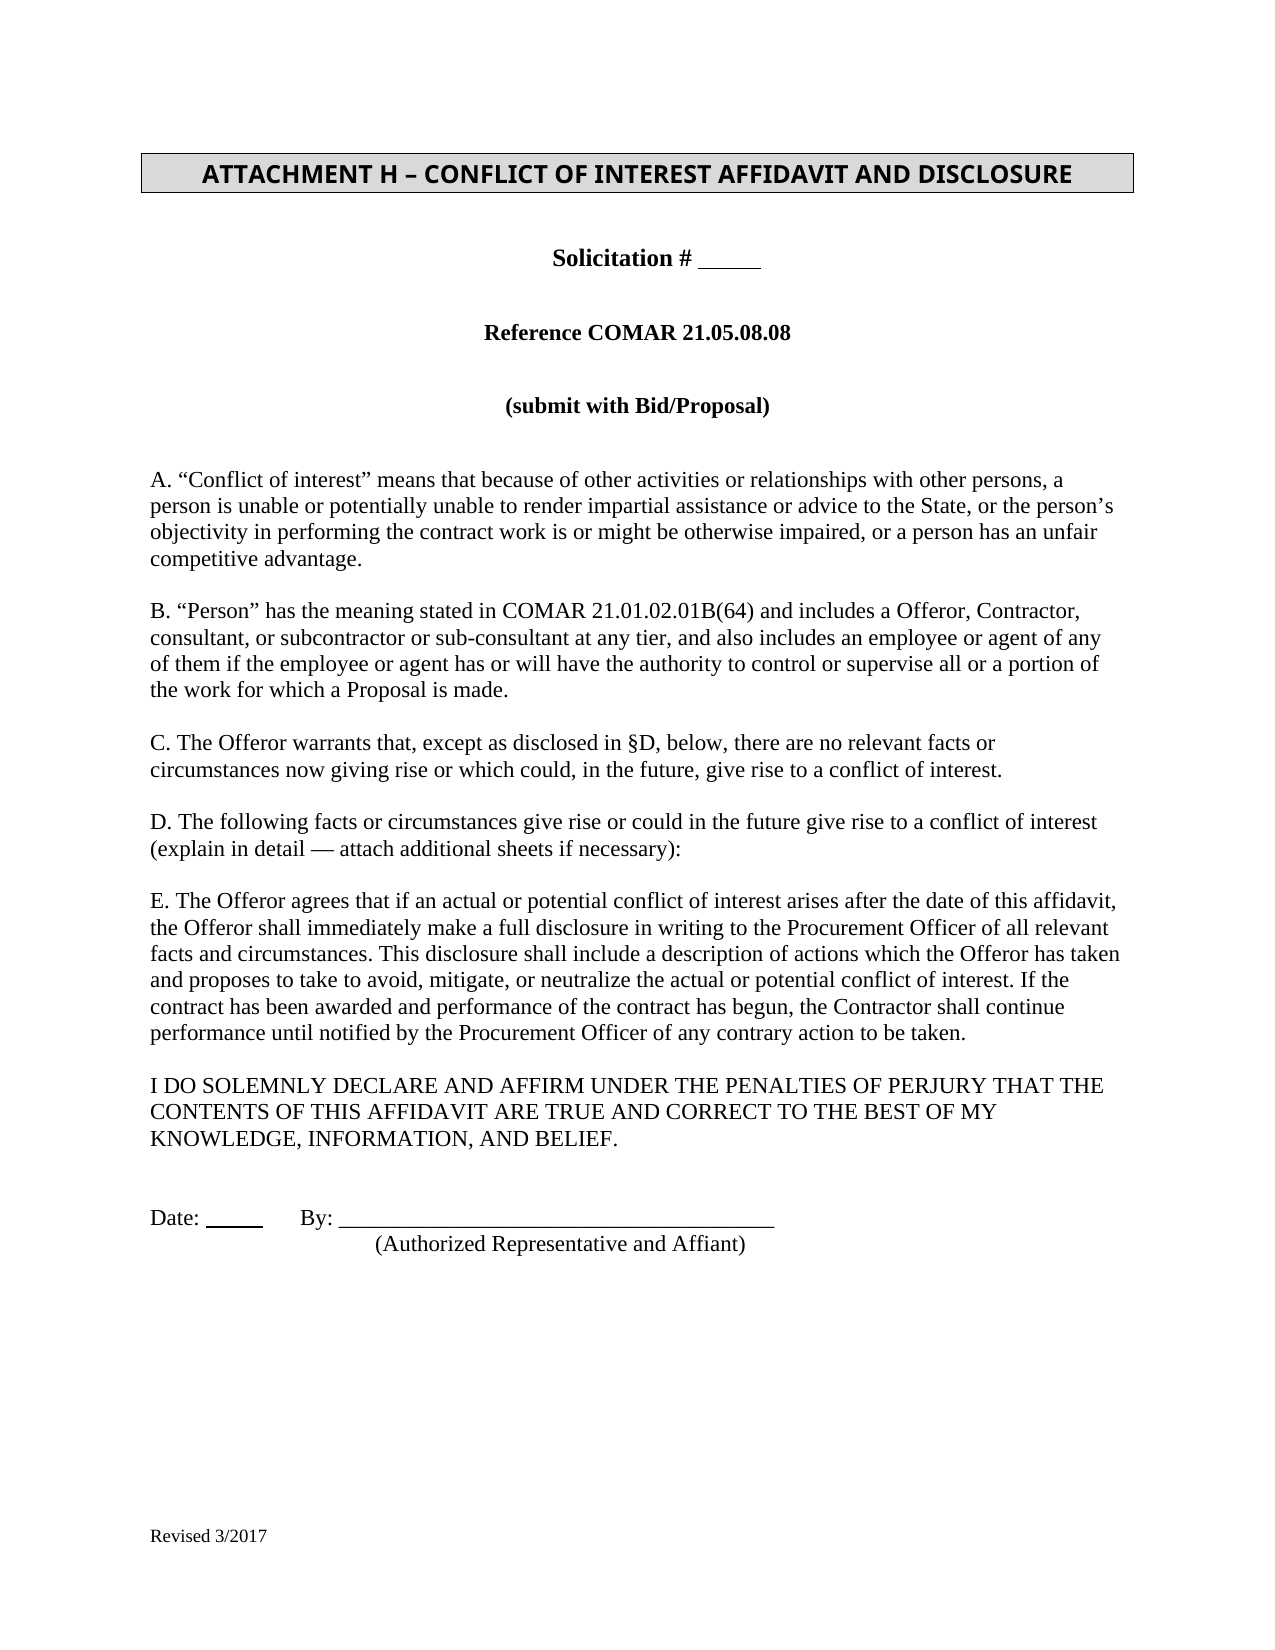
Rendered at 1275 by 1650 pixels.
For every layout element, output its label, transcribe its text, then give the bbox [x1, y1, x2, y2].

subtitle ATTACHMENT H – CONFLICT OF INTEREST AFFIDAVIT AND DISCLOSURE [142, 154, 1133, 192]
text I DO SOLEMNLY DECLARE AND AFFIRM UNDER THE PENALTIES OF PERJURY THAT THE CONTENTS OF THIS AFFIDAVIT ARE TRUE AND CORRECT TO THE BEST OF MY KNOWLEDGE, INFORMATION, AND BELIEF. [150, 1072, 1125, 1151]
text Solicitation # [187, 243, 1125, 271]
text Date: By: ______________________________________ [150, 1204, 1125, 1230]
text D. The following facts or circumstances give rise or could in the future give rise to a conflict of interest (explain in detail — attach additional sheets if necessary): [150, 808, 1125, 861]
text (submit with Bid/Proposal) [150, 392, 1125, 418]
text B. “Person” has the meaning stated in COMAR 21.01.02.01B(64) and includes a Offeror, Contractor, consultant, or subcontractor or sub-consultant at any tier, and also includes an employee or agent of any of them if the employee or agent has or will have the authority to control or supervise all or a portion of the work for which a Proposal is made. [150, 597, 1125, 703]
text C. The Offeror warrants that, except as disclosed in §D, below, there are no relevant facts or circumstances now giving rise or which could, in the future, give rise to a conflict of interest. [150, 729, 1125, 782]
text E. The Offeror agrees that if an actual or potential conflict of interest arises after the date of this affidavit, the Offeror shall immediately make a full disclosure in writing to the Procurement Officer of all relevant facts and circumstances. This disclosure shall include a description of actions which the Offeror has taken and proposes to take to avoid, mitigate, or neutralize the actual or potential conflict of interest. If the contract has been awarded and performance of the contract has begun, the Contractor shall continue performance until notified by the Procurement Officer of any contrary action to be taken. [150, 887, 1125, 1046]
text Reference COMAR 21.05.08.08 [150, 319, 1125, 345]
text A. “Conflict of interest” means that because of other activities or relationships with other persons, a person is unable or potentially unable to render impartial assistance or advice to the State, or the person’s objectivity in performing the contract work is or might be otherwise impaired, or a person has an unfair competitive advantage. [150, 466, 1125, 571]
text (Authorized Representative and Affiant) [150, 1230, 1125, 1256]
